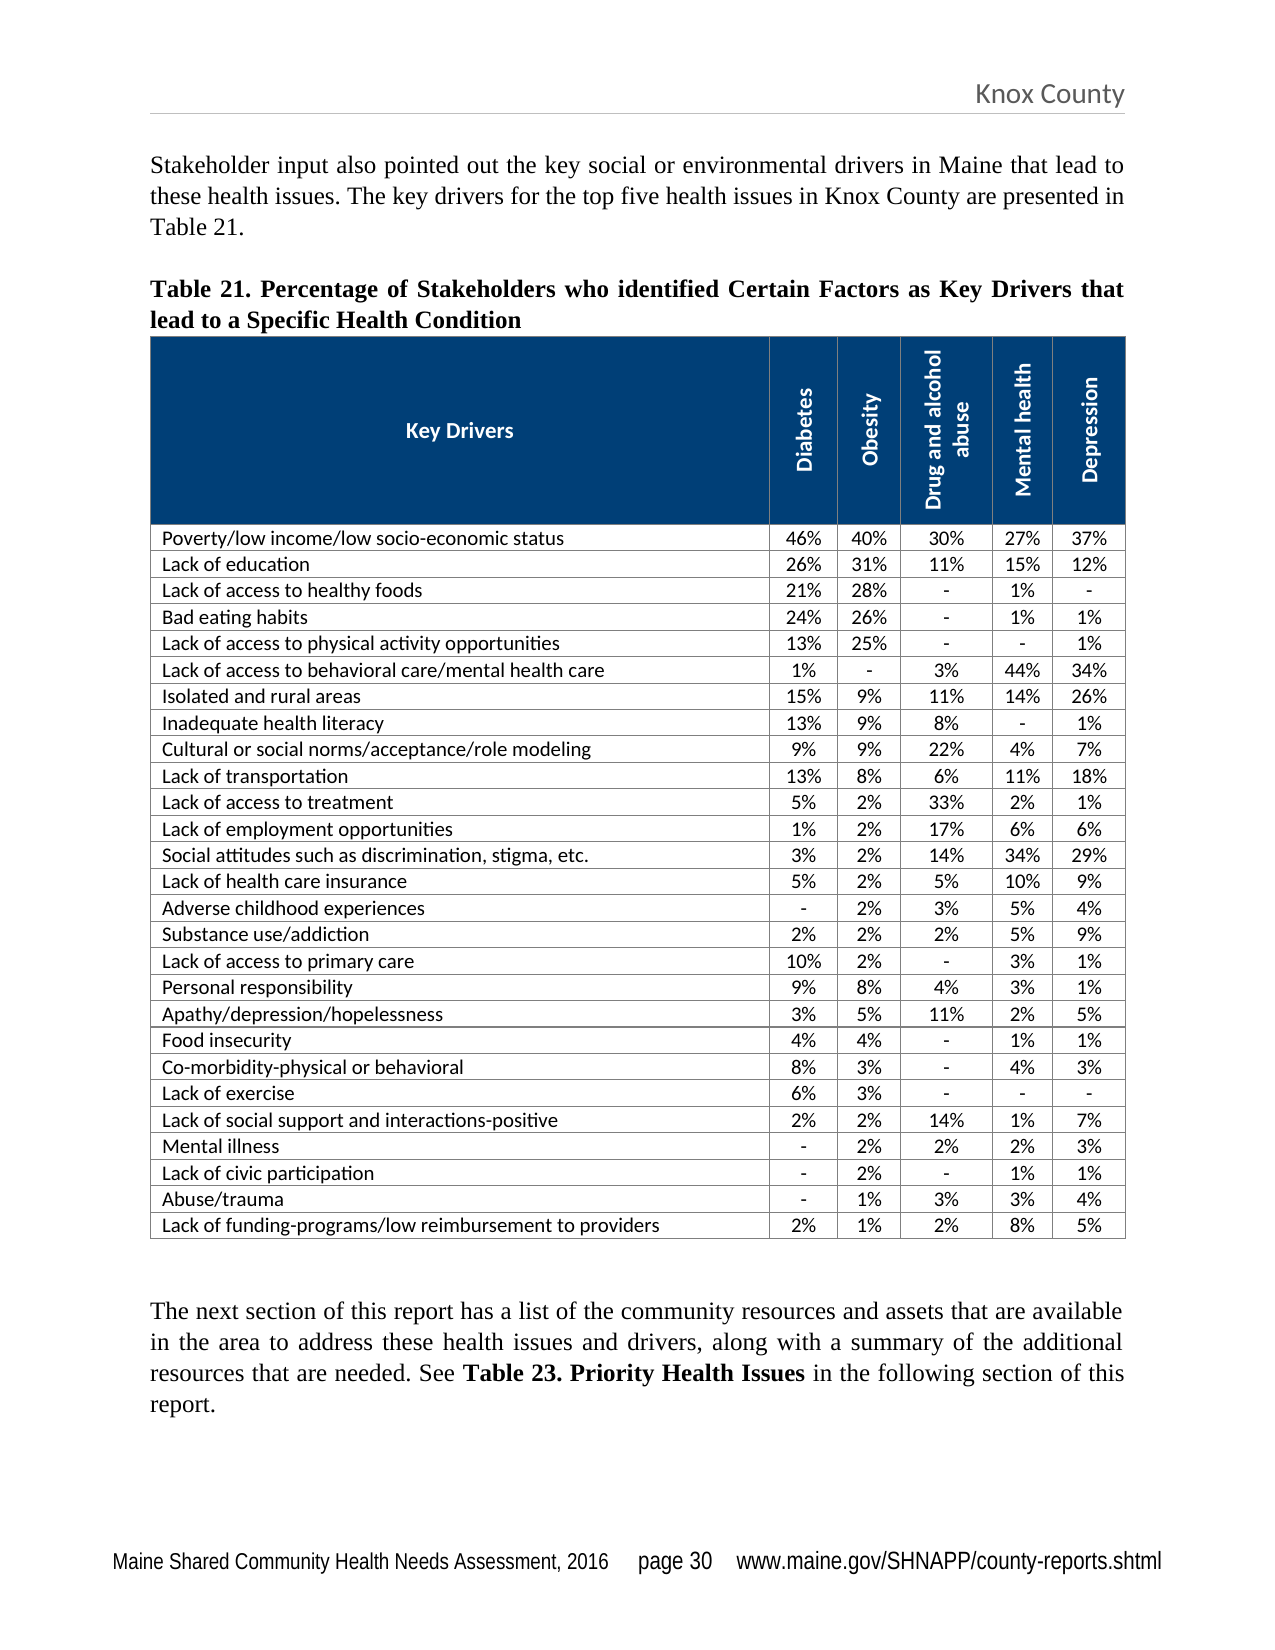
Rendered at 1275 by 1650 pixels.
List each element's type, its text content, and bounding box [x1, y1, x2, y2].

table_cell 13% [770, 710, 837, 735]
table_header Key Drivers [151, 337, 769, 524]
table_cell - [770, 1133, 837, 1159]
table_cell 1% [1053, 710, 1125, 735]
table_cell - [993, 1080, 1052, 1106]
table_header Obesity [838, 337, 900, 524]
table_cell 2% [838, 895, 900, 921]
table_cell 3% [770, 1001, 837, 1026]
table_cell Lack of education [151, 551, 769, 577]
table_cell 2% [838, 1133, 900, 1159]
table_cell 2% [770, 1107, 837, 1132]
table_cell 3% [901, 1186, 992, 1212]
table_cell 17% [901, 816, 992, 841]
table_cell 2% [770, 922, 837, 947]
table_cell Cultural or social norms/acceptance/role modeling [151, 736, 769, 762]
table_cell - [901, 948, 992, 973]
table_cell Abuse/trauma [151, 1186, 769, 1212]
table_cell 1% [993, 1028, 1052, 1053]
table_cell 34% [993, 842, 1052, 868]
table_cell 1% [993, 604, 1052, 629]
table_cell - [901, 604, 992, 629]
table_cell 33% [901, 789, 992, 815]
table_cell 10% [993, 869, 1052, 894]
table_cell 9% [1053, 869, 1125, 894]
table_cell 14% [901, 1107, 992, 1132]
table_cell 2% [838, 816, 900, 841]
table_cell - [901, 1028, 992, 1053]
table_cell 34% [1053, 657, 1125, 682]
table_cell 14% [993, 684, 1052, 709]
table_cell 27% [993, 525, 1052, 550]
table_cell 1% [993, 1107, 1052, 1132]
table_cell - [901, 631, 992, 656]
table_cell 14% [901, 842, 992, 868]
table_cell 9% [770, 975, 837, 1000]
table_cell - [770, 1160, 837, 1185]
table_cell 6% [901, 763, 992, 788]
table_cell - [770, 895, 837, 921]
table_cell Lack of access to physical activity opportunities [151, 631, 769, 656]
table_cell 25% [838, 631, 900, 656]
table_cell Lack of employment opportunities [151, 816, 769, 841]
table_cell 30% [901, 525, 992, 550]
table_cell 2% [838, 922, 900, 947]
table_cell 5% [993, 922, 1052, 947]
table_cell 2% [901, 1133, 992, 1159]
table_cell 3% [993, 1186, 1052, 1212]
table_cell 8% [838, 975, 900, 1000]
table_cell 5% [1053, 1001, 1125, 1026]
table_cell 4% [901, 975, 992, 1000]
table_cell 4% [838, 1028, 900, 1053]
table_cell 22% [901, 736, 992, 762]
table_cell Bad eating habits [151, 604, 769, 629]
table_cell 2% [993, 1133, 1052, 1159]
table_cell 24% [770, 604, 837, 629]
table_cell 2% [901, 1213, 992, 1238]
table_cell 3% [993, 975, 1052, 1000]
table_cell 15% [993, 551, 1052, 577]
table_cell Lack of access to treatment [151, 789, 769, 815]
table_cell 5% [993, 895, 1052, 921]
table_cell 2% [838, 789, 900, 815]
table_header Mental health [993, 337, 1052, 524]
table_cell 2% [838, 1107, 900, 1132]
table_cell Lack of access to primary care [151, 948, 769, 973]
table_cell 8% [838, 763, 900, 788]
table_cell Lack of funding-programs/low reimbursement to providers [151, 1213, 769, 1238]
table_cell 26% [1053, 684, 1125, 709]
table_cell 1% [993, 578, 1052, 603]
table_cell 4% [1053, 1186, 1125, 1212]
table_cell - [838, 657, 900, 682]
table_cell Apathy/depression/hopelessness [151, 1001, 769, 1026]
table_cell Social attitudes such as discrimination, stigma, etc. [151, 842, 769, 868]
table_cell 7% [1053, 736, 1125, 762]
table_cell 2% [838, 842, 900, 868]
table_cell 1% [993, 1160, 1052, 1185]
table_cell - [901, 1080, 992, 1106]
table_cell Inadequate health literacy [151, 710, 769, 735]
table_cell 1% [1053, 604, 1125, 629]
table_cell 12% [1053, 551, 1125, 577]
table_cell Adverse childhood experiences [151, 895, 769, 921]
table_cell 1% [1053, 789, 1125, 815]
table_cell 11% [901, 684, 992, 709]
table_cell 4% [993, 736, 1052, 762]
table_header Drug and alcohol abuse [901, 337, 992, 524]
table_cell 8% [993, 1213, 1052, 1238]
table_cell 2% [838, 948, 900, 973]
table_cell 9% [838, 736, 900, 762]
table_cell 2% [993, 1001, 1052, 1026]
table_cell 1% [838, 1186, 900, 1212]
subtitle Table 21. Percentage of Stakeholders who identified Certain Factors as Key Drivers that lead to a Specific Health Condition [150, 274, 1125, 334]
table_cell - [1053, 578, 1125, 603]
table_cell Lack of access to healthy foods [151, 578, 769, 603]
table_cell 15% [770, 684, 837, 709]
table_cell - [770, 1186, 837, 1212]
table_cell 13% [770, 763, 837, 788]
table_cell Food insecurity [151, 1028, 769, 1053]
table_cell 6% [1053, 816, 1125, 841]
table_cell Lack of transportation [151, 763, 769, 788]
table_cell - [901, 1160, 992, 1185]
table_cell 2% [901, 922, 992, 947]
text The next section of this report has a list of the community resources and assets that are available in the area to address these health issues and drivers, along with a summary of the additional resources that are needed. See Table 23. Priority Health Issues in the following section of this report. [150, 1296, 1125, 1418]
text Stakeholder input also pointed out the key social or environmental drivers in Maine that lead to these health issues. The key drivers for the top five health issues in Knox County are presented in Table 21. [150, 150, 1125, 241]
table_cell 1% [1053, 1160, 1125, 1185]
table_cell 4% [770, 1028, 837, 1053]
table_cell - [993, 631, 1052, 656]
table_cell 46% [770, 525, 837, 550]
table_cell 3% [838, 1054, 900, 1079]
table_cell 28% [838, 578, 900, 603]
table_cell 9% [1053, 922, 1125, 947]
table_cell 8% [770, 1054, 837, 1079]
table_cell 29% [1053, 842, 1125, 868]
table_cell Lack of social support and interactions-positive [151, 1107, 769, 1132]
table_cell Mental illness [151, 1133, 769, 1159]
table_cell 26% [770, 551, 837, 577]
table_cell 1% [1053, 975, 1125, 1000]
table_cell 26% [838, 604, 900, 629]
table_cell - [901, 1054, 992, 1079]
table_cell 9% [838, 710, 900, 735]
table_cell 9% [770, 736, 837, 762]
table_cell Lack of exercise [151, 1080, 769, 1106]
table_cell Lack of civic participation [151, 1160, 769, 1185]
table_cell 2% [993, 789, 1052, 815]
table_cell Personal responsibility [151, 975, 769, 1000]
table_cell 1% [770, 657, 837, 682]
table_cell - [1053, 1080, 1125, 1106]
table_cell 5% [770, 869, 837, 894]
table_cell 40% [838, 525, 900, 550]
table_cell 6% [993, 816, 1052, 841]
table_cell 11% [901, 1001, 992, 1026]
table_cell - [901, 578, 992, 603]
table_cell 5% [770, 789, 837, 815]
table_cell Substance use/addiction [151, 922, 769, 947]
table_cell 11% [901, 551, 992, 577]
table_cell 4% [993, 1054, 1052, 1079]
table_cell 1% [1053, 1028, 1125, 1053]
table_cell 1% [1053, 948, 1125, 973]
table_cell 2% [838, 1160, 900, 1185]
table_cell 11% [993, 763, 1052, 788]
table_cell 6% [770, 1080, 837, 1106]
table_cell Lack of health care insurance [151, 869, 769, 894]
table_cell 5% [901, 869, 992, 894]
table_header Diabetes [770, 337, 837, 524]
table_cell 5% [838, 1001, 900, 1026]
table_cell 5% [1053, 1213, 1125, 1238]
table_cell 8% [901, 710, 992, 735]
table_cell 31% [838, 551, 900, 577]
table_cell 21% [770, 578, 837, 603]
table_cell 44% [993, 657, 1052, 682]
table_cell 1% [838, 1213, 900, 1238]
table_cell 10% [770, 948, 837, 973]
table_cell 3% [770, 842, 837, 868]
table_cell 1% [1053, 631, 1125, 656]
table_cell 37% [1053, 525, 1125, 550]
table_cell 2% [770, 1213, 837, 1238]
table_cell Poverty/low income/low socio-economic status [151, 525, 769, 550]
table_cell 18% [1053, 763, 1125, 788]
table_cell - [993, 710, 1052, 735]
table_cell Co-morbidity-physical or behavioral [151, 1054, 769, 1079]
table_cell 3% [901, 657, 992, 682]
table_cell Lack of access to behavioral care/mental health care [151, 657, 769, 682]
table_cell Isolated and rural areas [151, 684, 769, 709]
table_cell 3% [901, 895, 992, 921]
table_cell 3% [838, 1080, 900, 1106]
table_header Depression [1053, 337, 1125, 524]
table_cell 3% [1053, 1054, 1125, 1079]
table_cell 3% [993, 948, 1052, 973]
table_cell 9% [838, 684, 900, 709]
table_cell 3% [1053, 1133, 1125, 1159]
table_cell 7% [1053, 1107, 1125, 1132]
table_cell 13% [770, 631, 837, 656]
table_cell 1% [770, 816, 837, 841]
table_cell 2% [838, 869, 900, 894]
table_cell 4% [1053, 895, 1125, 921]
